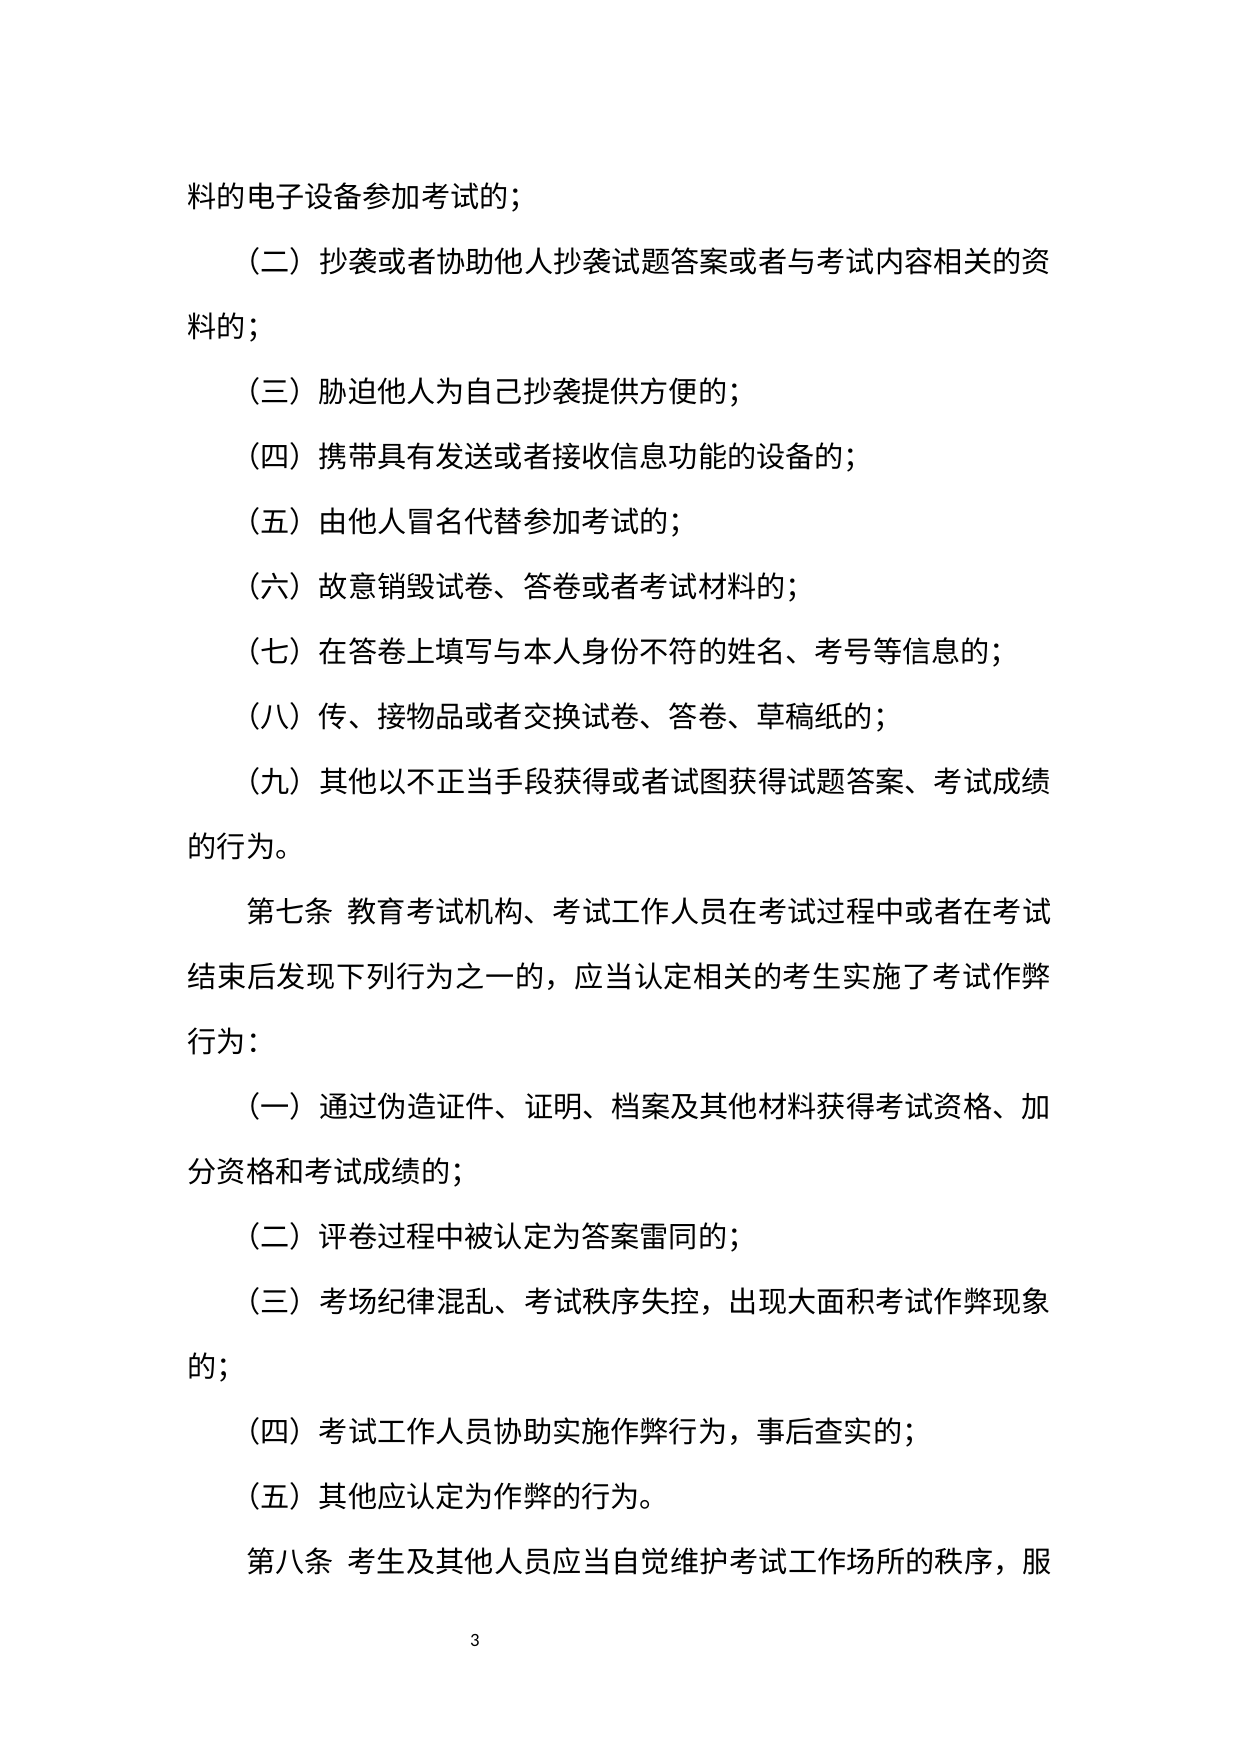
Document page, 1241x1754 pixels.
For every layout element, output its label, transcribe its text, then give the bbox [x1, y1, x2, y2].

text （八）传、接物品或者交换试卷、答卷、草稿纸的； [187, 682, 1053, 747]
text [187, 162, 1053, 227]
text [187, 1527, 1053, 1592]
text （二）抄袭或者协助他人抄袭试题答案或者与考试内容相关的资料的； [187, 227, 1053, 357]
text （三）考场纪律混乱、考试秩序失控，出现大面积考试作弊现象的； [187, 1267, 1053, 1397]
text 第七条 教育考试机构、考试工作人员在考试过程中或者在考试结束后发现下列行为之一的，应当认定相关的考生实施了考试作弊行为： [187, 877, 1053, 1072]
text （二）评卷过程中被认定为答案雷同的； [187, 1202, 1053, 1267]
text （七）在答卷上填写与本人身份不符的姓名、考号等信息的； [187, 617, 1053, 682]
text （四）考试工作人员协助实施作弊行为，事后查实的； [187, 1397, 1053, 1462]
text （四）携带具有发送或者接收信息功能的设备的； [187, 422, 1053, 487]
text （九）其他以不正当手段获得或者试图获得试题答案、考试成绩的行为。 [187, 747, 1053, 877]
text （六）故意销毁试卷、答卷或者考试材料的； [187, 552, 1053, 617]
text （三）胁迫他人为自己抄袭提供方便的； [187, 357, 1053, 422]
text （五）其他应认定为作弊的行为。 [187, 1462, 1053, 1527]
text （五）由他人冒名代替参加考试的； [187, 487, 1053, 552]
text （一）通过伪造证件、证明、档案及其他材料获得考试资格、加分资格和考试成绩的； [187, 1072, 1053, 1202]
